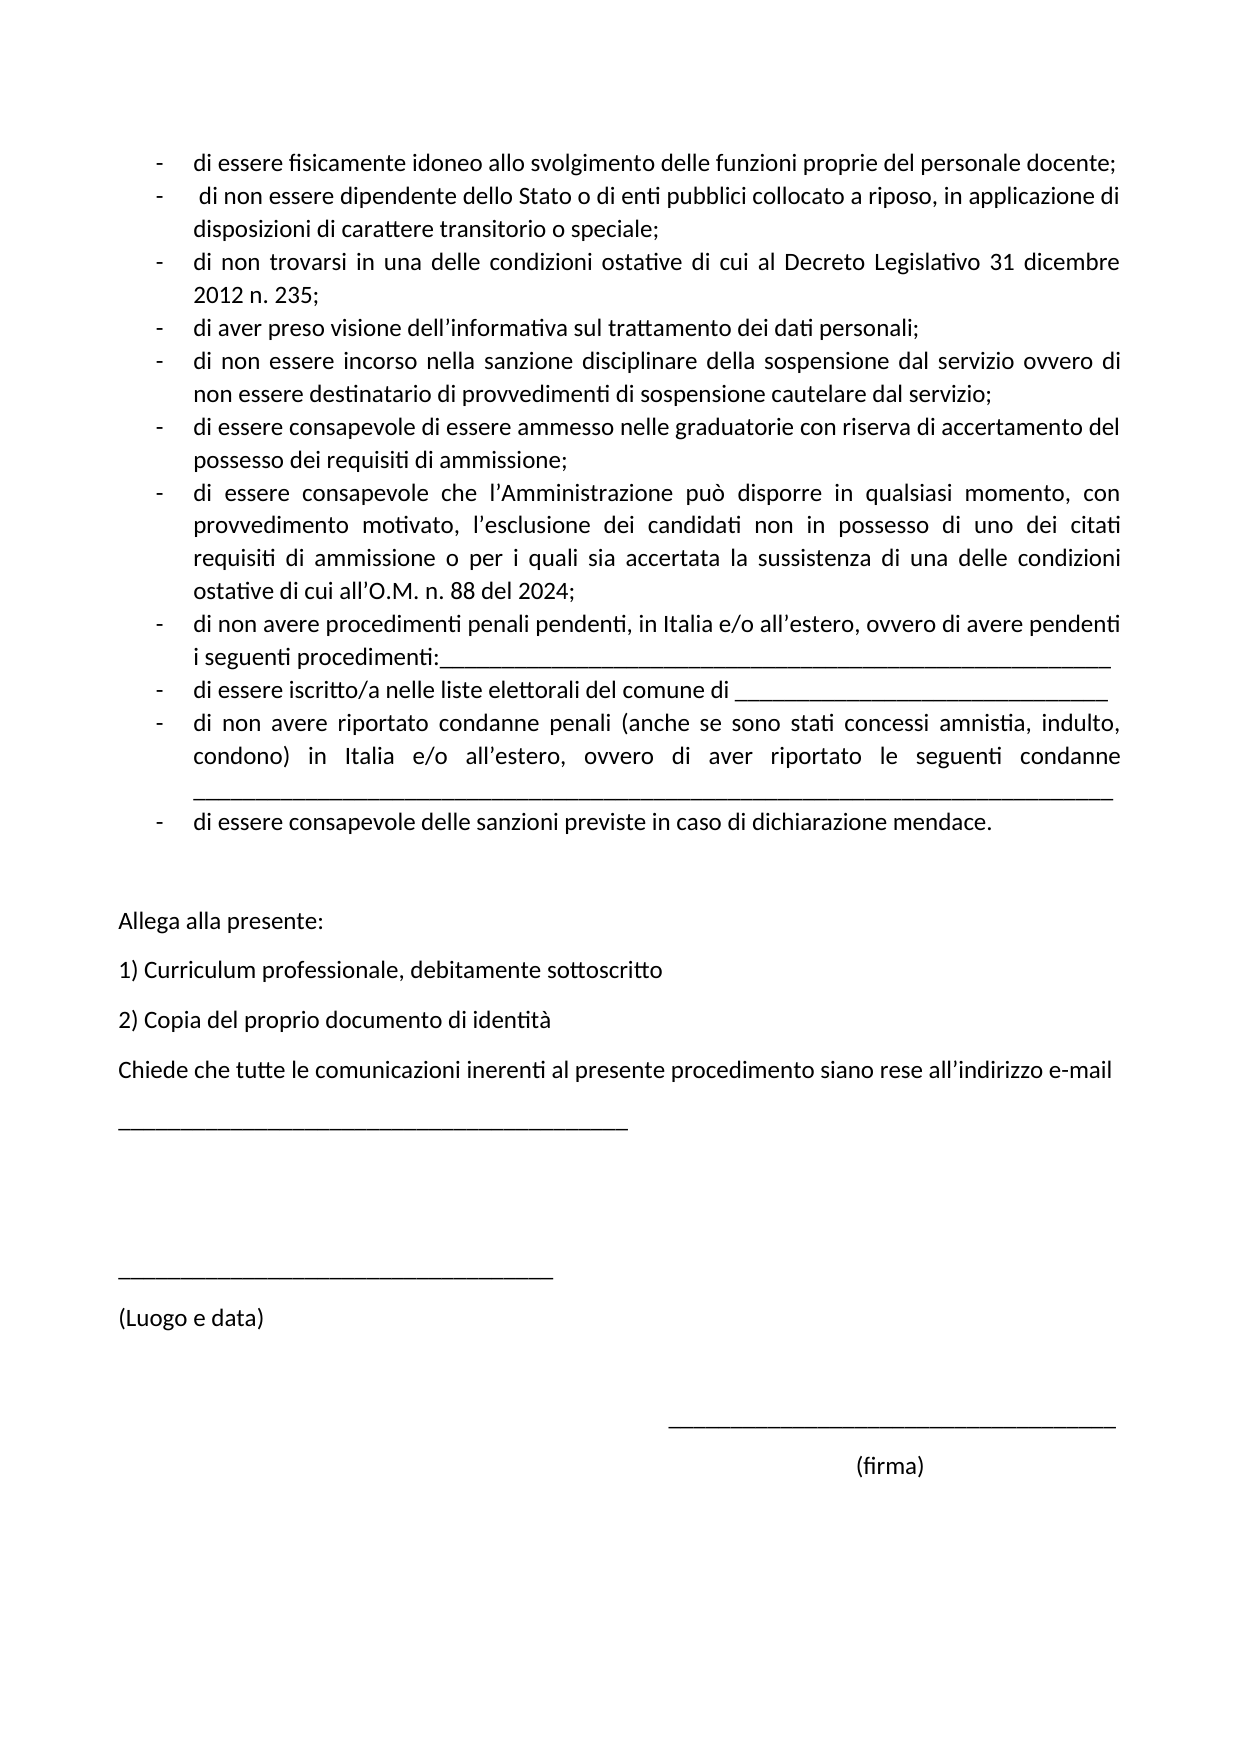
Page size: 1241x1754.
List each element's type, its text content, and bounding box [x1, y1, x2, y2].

text (firma) [118, 1451, 1122, 1481]
text _________________________________________ [118, 1103, 1122, 1134]
list di non avere riportato condanne penali (anche se sono stati concessi amnistia, indulto, condono) in Italia e/o all’estero, ovvero di aver riportato le seguenti condanne __________________________________________________________________________ [156, 707, 1122, 803]
list di essere consapevole delle sanzioni previste in caso di dichiarazione mendace. [156, 806, 1122, 836]
list di essere fisicamente idoneo allo svolgimento delle funzioni proprie del personale docente; [156, 148, 1122, 178]
list di essere consapevole che l’Amministrazione può disporre in qualsiasi momento, con provvedimento motivato, l’esclusione dei candidati non in possesso di uno dei citati requisiti di ammissione o per i quali sia accertata la sussistenza di una delle condizioni ostative di cui all’O.M. n. 88 del 2024; [156, 477, 1122, 606]
text Chiede che tutte le comunicazioni inerenti al presente procedimento siano rese all’indirizzo e-mail [118, 1054, 1122, 1084]
list di non avere procedimenti penali pendenti, in Italia e/o all’estero, ovvero di avere pendenti i seguenti procedimenti:______________________________________________________ [156, 608, 1122, 672]
list di aver preso visione dell’informativa sul trattamento dei dati personali; [156, 312, 1122, 343]
text (Luogo e data) [118, 1302, 1122, 1332]
text 2) Copia del proprio documento di identità [118, 1004, 1122, 1035]
text ____________________________________ [118, 1401, 1122, 1431]
list di non trovarsi in una delle condizioni ostative di cui al Decreto Legislativo 31 dicembre 2012 n. 235; [156, 246, 1122, 310]
list di non essere incorso nella sanzione disciplinare della sospensione dal servizio ovvero di non essere destinatario di provvedimenti di sospensione cautelare dal servizio; [156, 345, 1122, 408]
text 1) Curriculum professionale, debitamente sottoscritto [118, 955, 1122, 985]
text ___________________________________ [118, 1252, 1122, 1283]
list di essere iscritto/a nelle liste elettorali del comune di ______________________________ [156, 674, 1122, 705]
text Allega alla presente: [118, 905, 1122, 936]
list di essere consapevole di essere ammesso nelle graduatorie con riserva di accertamento del possesso dei requisiti di ammissione; [156, 411, 1122, 474]
list di non essere dipendente dello Stato o di enti pubblici collocato a riposo, in applicazione di disposizioni di carattere transitorio o speciale; [156, 181, 1122, 244]
